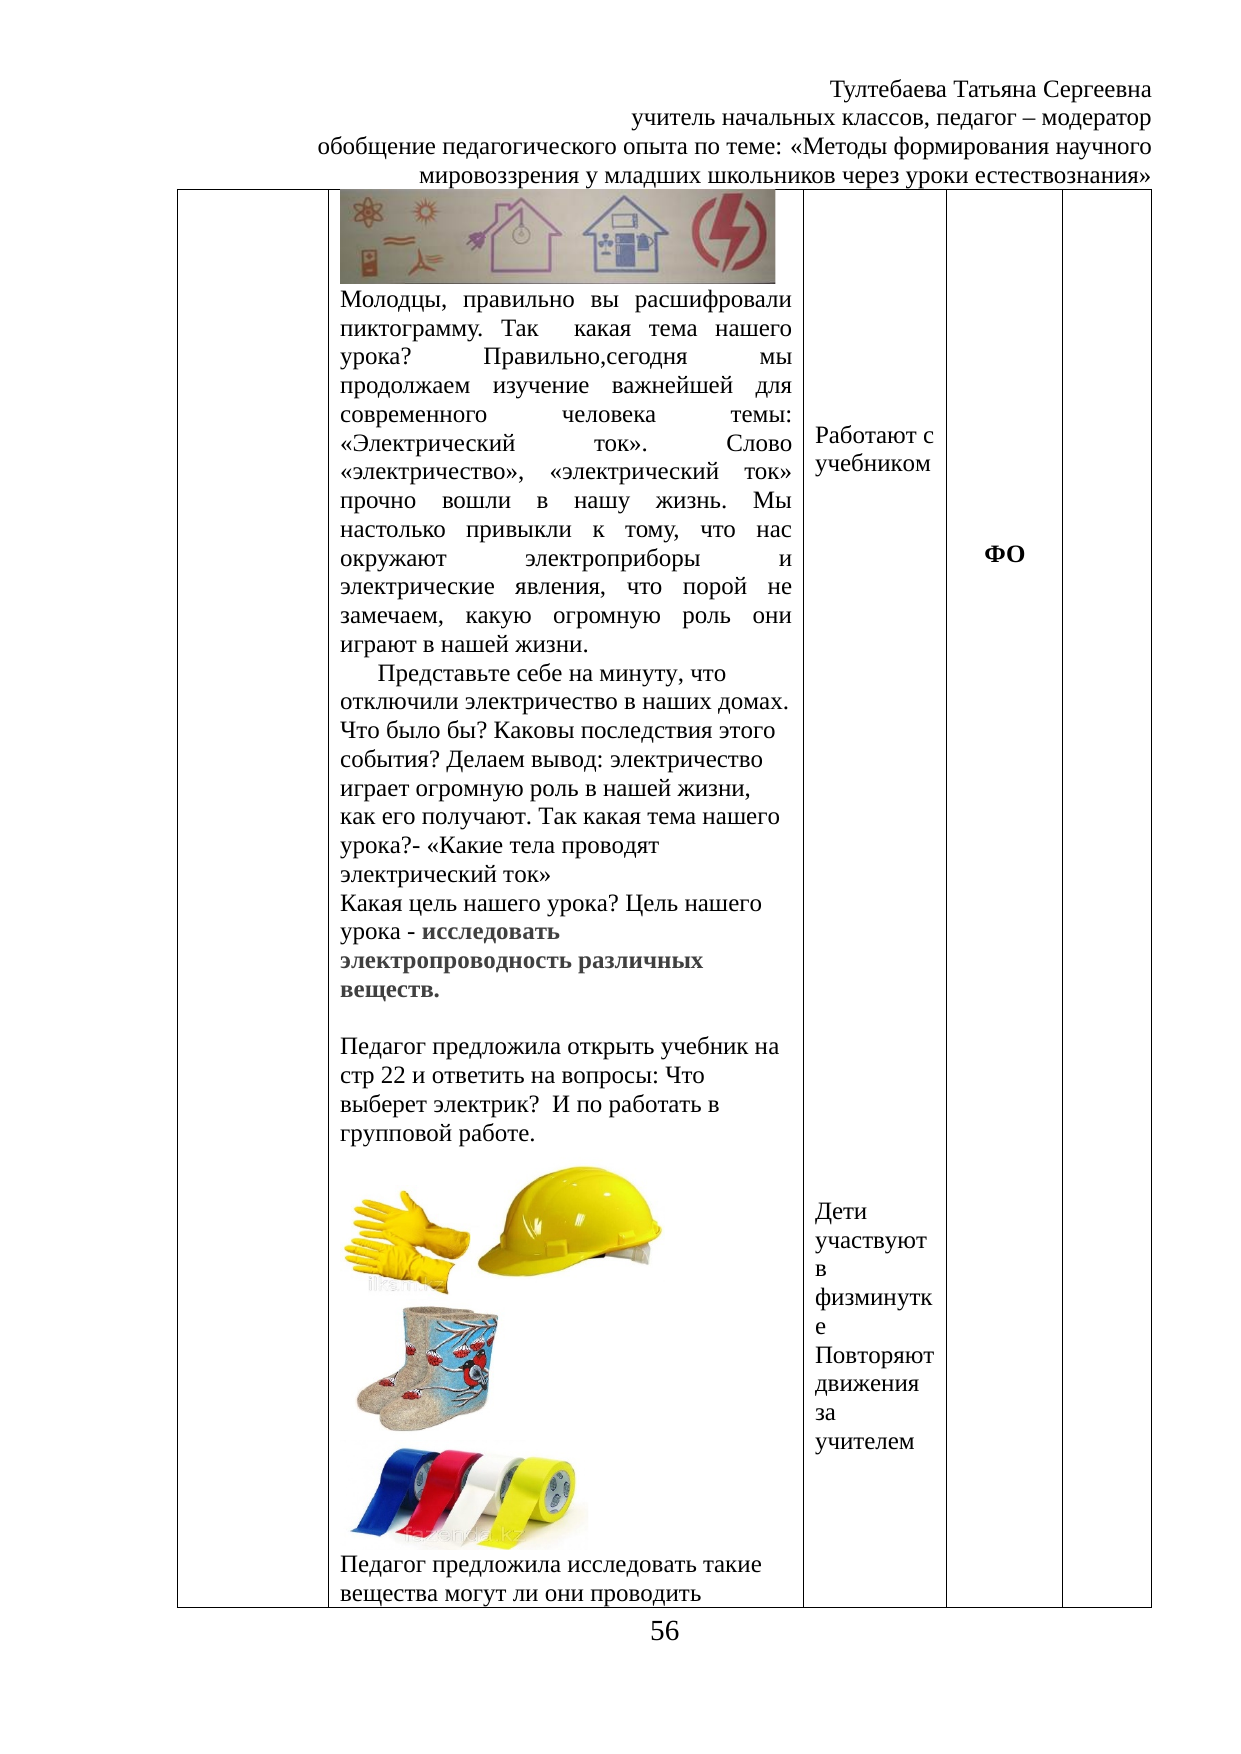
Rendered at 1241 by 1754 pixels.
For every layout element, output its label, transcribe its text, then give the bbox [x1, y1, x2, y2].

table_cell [1063, 190, 1151, 1607]
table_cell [178, 190, 328, 1607]
table_cell ФО ФО ФО ФО [947, 190, 1062, 1607]
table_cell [804, 190, 946, 1607]
picture [340, 189, 776, 284]
picture [340, 1146, 665, 1550]
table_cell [329, 190, 803, 1607]
